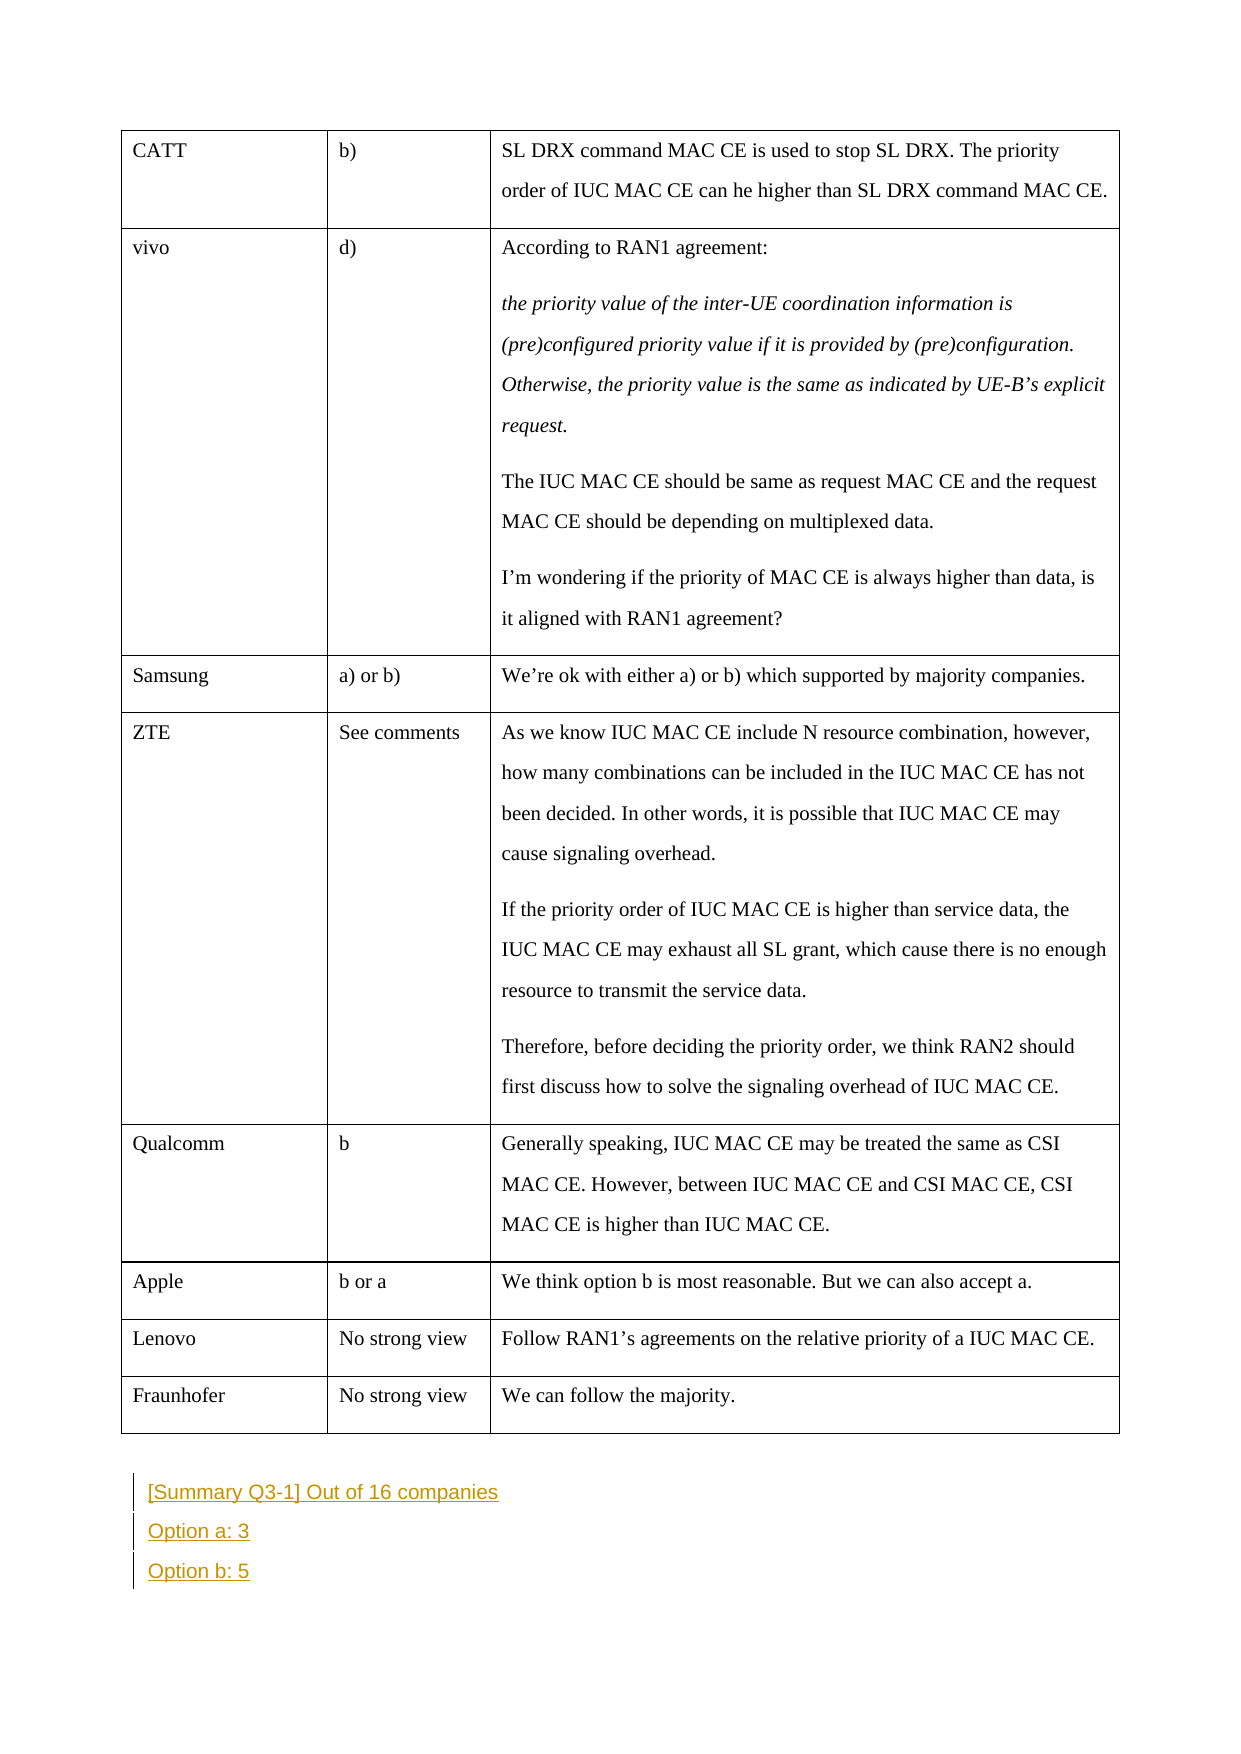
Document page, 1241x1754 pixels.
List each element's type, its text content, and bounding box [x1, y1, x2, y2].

table_cell Apple [122, 1263, 327, 1318]
table_cell a) or b) [328, 656, 490, 712]
table_cell We can follow the majority. [491, 1377, 1119, 1433]
table_cell CATT [122, 131, 327, 227]
table_cell b [328, 1125, 490, 1261]
table_cell SL DRX command MAC CE is used to stop SL DRX. The priority order of IUC MAC CE can he higher than SL DRX command MAC CE. [491, 131, 1119, 227]
table_cell Fraunhofer [122, 1377, 327, 1433]
table_cell We’re ok with either a) or b) which supported by majority companies. [491, 656, 1119, 712]
table_cell Qualcomm [122, 1125, 327, 1261]
table_cell Generally speaking, IUC MAC CE may be treated the same as CSI MAC CE. However, between IUC MAC CE and CSI MAC CE, CSI MAC CE is higher than IUC MAC CE. [491, 1125, 1119, 1261]
table_cell d) [328, 229, 490, 655]
table_cell See comments [328, 713, 490, 1123]
table_cell Lenovo [122, 1320, 327, 1376]
table_cell No strong view [328, 1377, 490, 1433]
table_cell vivo [122, 229, 327, 655]
table_cell b or a [328, 1263, 490, 1318]
table_cell b) [328, 131, 490, 227]
table_cell As we know IUC MAC CE include N resource combination, however, how many combinations can be included in the IUC MAC CE has not been decided. In other words, it is possible that IUC MAC CE may cause signaling overhead. If the priority order of IUC MAC CE is higher than service data, the IUC MAC CE may exhaust all SL grant, which cause there is no enough resource to transmit the service data. Therefore, before deciding the priority order, we think RAN2 should first discuss how to solve the signaling overhead of IUC MAC CE. [491, 713, 1119, 1123]
table_cell We think option b is most reasonable. But we can also accept a. [491, 1263, 1119, 1318]
table_cell No strong view [328, 1320, 490, 1376]
table_cell According to RAN1 agreement: the priority value of the inter-UE coordination information is (pre)configured priority value if it is provided by (pre)configuration. Otherwise, the priority value is the same as indicated by UE-B’s explicit request. The IUC MAC CE should be same as request MAC CE and the request MAC CE should be depending on multiplexed data. I’m wondering if the priority of MAC CE is always higher than data, is it aligned with RAN1 agreement? [491, 229, 1119, 655]
table_cell Samsung [122, 656, 327, 712]
table_cell Follow RAN1’s agreements on the relative priority of a IUC MAC CE. [491, 1320, 1119, 1376]
table_cell ZTE [122, 713, 327, 1123]
